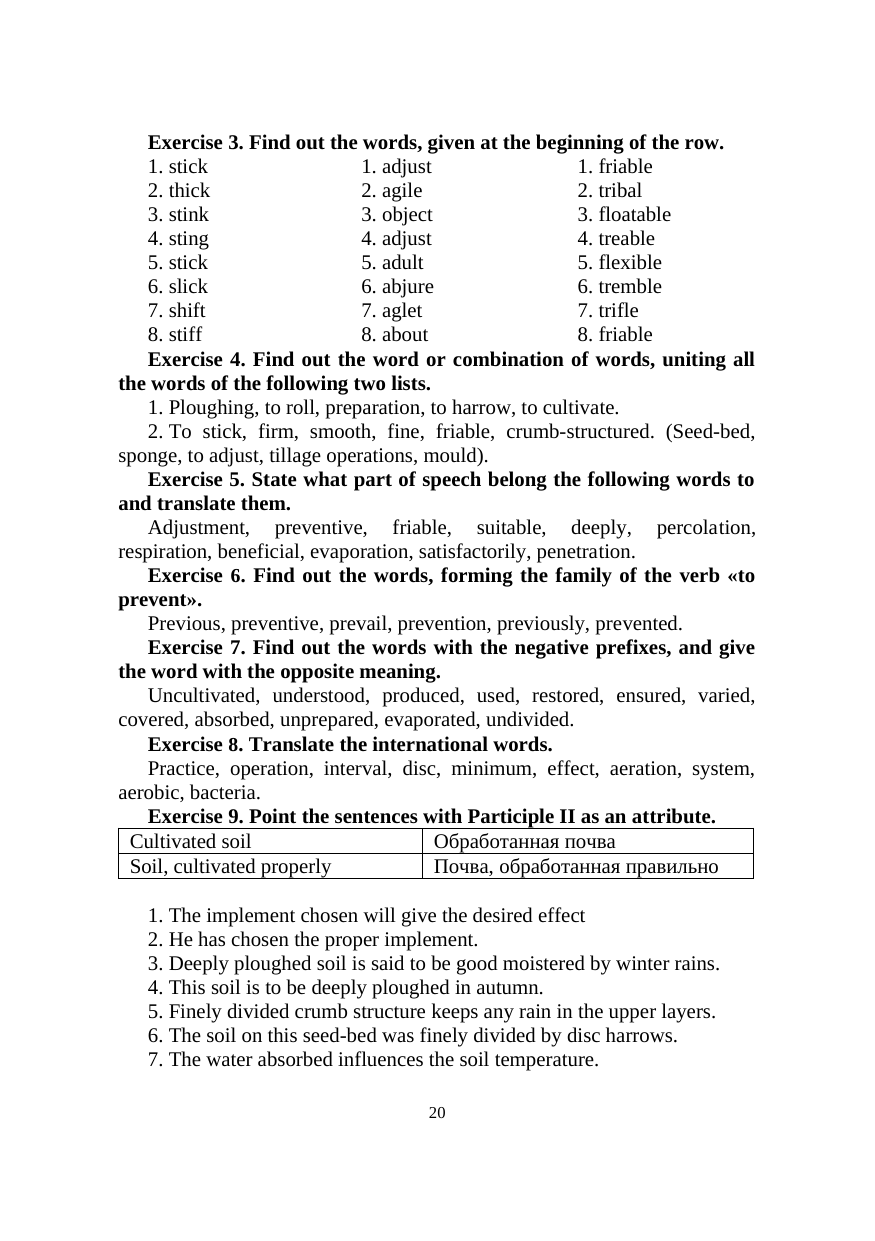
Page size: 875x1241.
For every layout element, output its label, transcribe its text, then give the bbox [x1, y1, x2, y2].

list The soil on this seed-bed was finely divided by disc harrows. [118, 1023, 756, 1047]
table_cell Soil, cultivated properly [119, 854, 422, 878]
table_header 1. adjust [326, 154, 542, 178]
table_cell 2. thick [112, 178, 326, 202]
text Exercise 4. Find out the word or combination of words, uniting all the words of the following two lists. [118, 346, 756, 394]
table_cell 3. floatable [542, 202, 762, 226]
table_cell 7. aglet [326, 298, 542, 322]
text Practice, operation, interval, disc, minimum, effect, aeration, system, aerobic, bacteria. [118, 756, 756, 804]
table_cell 8. friable [542, 323, 762, 346]
table_cell 5. adult [326, 250, 542, 274]
table_cell 5. flexible [542, 250, 762, 274]
table_cell 7. trifle [542, 298, 762, 322]
text Uncultivated, understood, produced, used, restored, ensured, varied, covered, absorbed, unprepared, evaporated, undivided. [118, 683, 756, 731]
text Exercise 5. State what part of speech belong the following words to and translate them. [118, 467, 756, 515]
table_cell 6. tremble [542, 274, 762, 298]
table_cell 4. treable [542, 226, 762, 250]
table_header Обработанная почва [423, 829, 753, 853]
list Finely divided crumb structure keeps any rain in the upper layers. [118, 999, 756, 1023]
text Exercise 7. Find out the words with the negative prefixes, and give the word with the opposite meaning. [118, 635, 756, 683]
list The implement chosen will give the desired effect [118, 903, 756, 927]
table_cell 7. shift [112, 298, 326, 322]
list Ploughing, to roll, preparation, to harrow, to cultivate. [118, 394, 756, 419]
text Adjustment, preventive, friable, suitable, deeply, percolation, respiration, beneficial, evaporation, satisfactorily, penetration. [118, 515, 756, 563]
list To stick, firm, smooth, fine, friable, crumb-structured. (Seed-bed, sponge, to adjust, tillage operations, mould). [118, 419, 756, 467]
text Exercise 3. Find out the words, given at the beginning of the row. [118, 130, 756, 154]
table_cell 8. about [326, 323, 542, 346]
table_cell 6. slick [112, 274, 326, 298]
table_cell 6. abjure [326, 274, 542, 298]
text Exercise 8. Translate the international words. [118, 731, 756, 756]
table_cell 5. stick [112, 250, 326, 274]
table_cell 3. object [326, 202, 542, 226]
table_cell 2. agile [326, 178, 542, 202]
list Deeply ploughed soil is said to be good moistered by winter rains. [118, 951, 756, 975]
text Exercise 9. Point the sentences with Participle II as an attribute. [118, 804, 756, 828]
text Previous, preventive, prevail, prevention, previously, prevented. [118, 611, 756, 635]
table_cell 2. tribal [542, 178, 762, 202]
list This soil is to be deeply ploughed in autumn. [118, 975, 756, 999]
table_header 1. friable [542, 154, 762, 178]
list He has chosen the proper implement. [118, 927, 756, 951]
table_cell 3. stink [112, 202, 326, 226]
table_cell 4. sting [112, 226, 326, 250]
text Exercise 6. Find out the words, forming the family of the verb «to prevent». [118, 563, 756, 611]
table_header 1. stick [112, 154, 326, 178]
table_header Cultivated soil [119, 829, 422, 853]
table_cell 8. stiff [112, 323, 326, 346]
table_cell Почва, обработанная правильно [423, 854, 753, 878]
table_cell 4. adjust [326, 226, 542, 250]
list The water absorbed influences the soil temperature. [118, 1047, 756, 1071]
